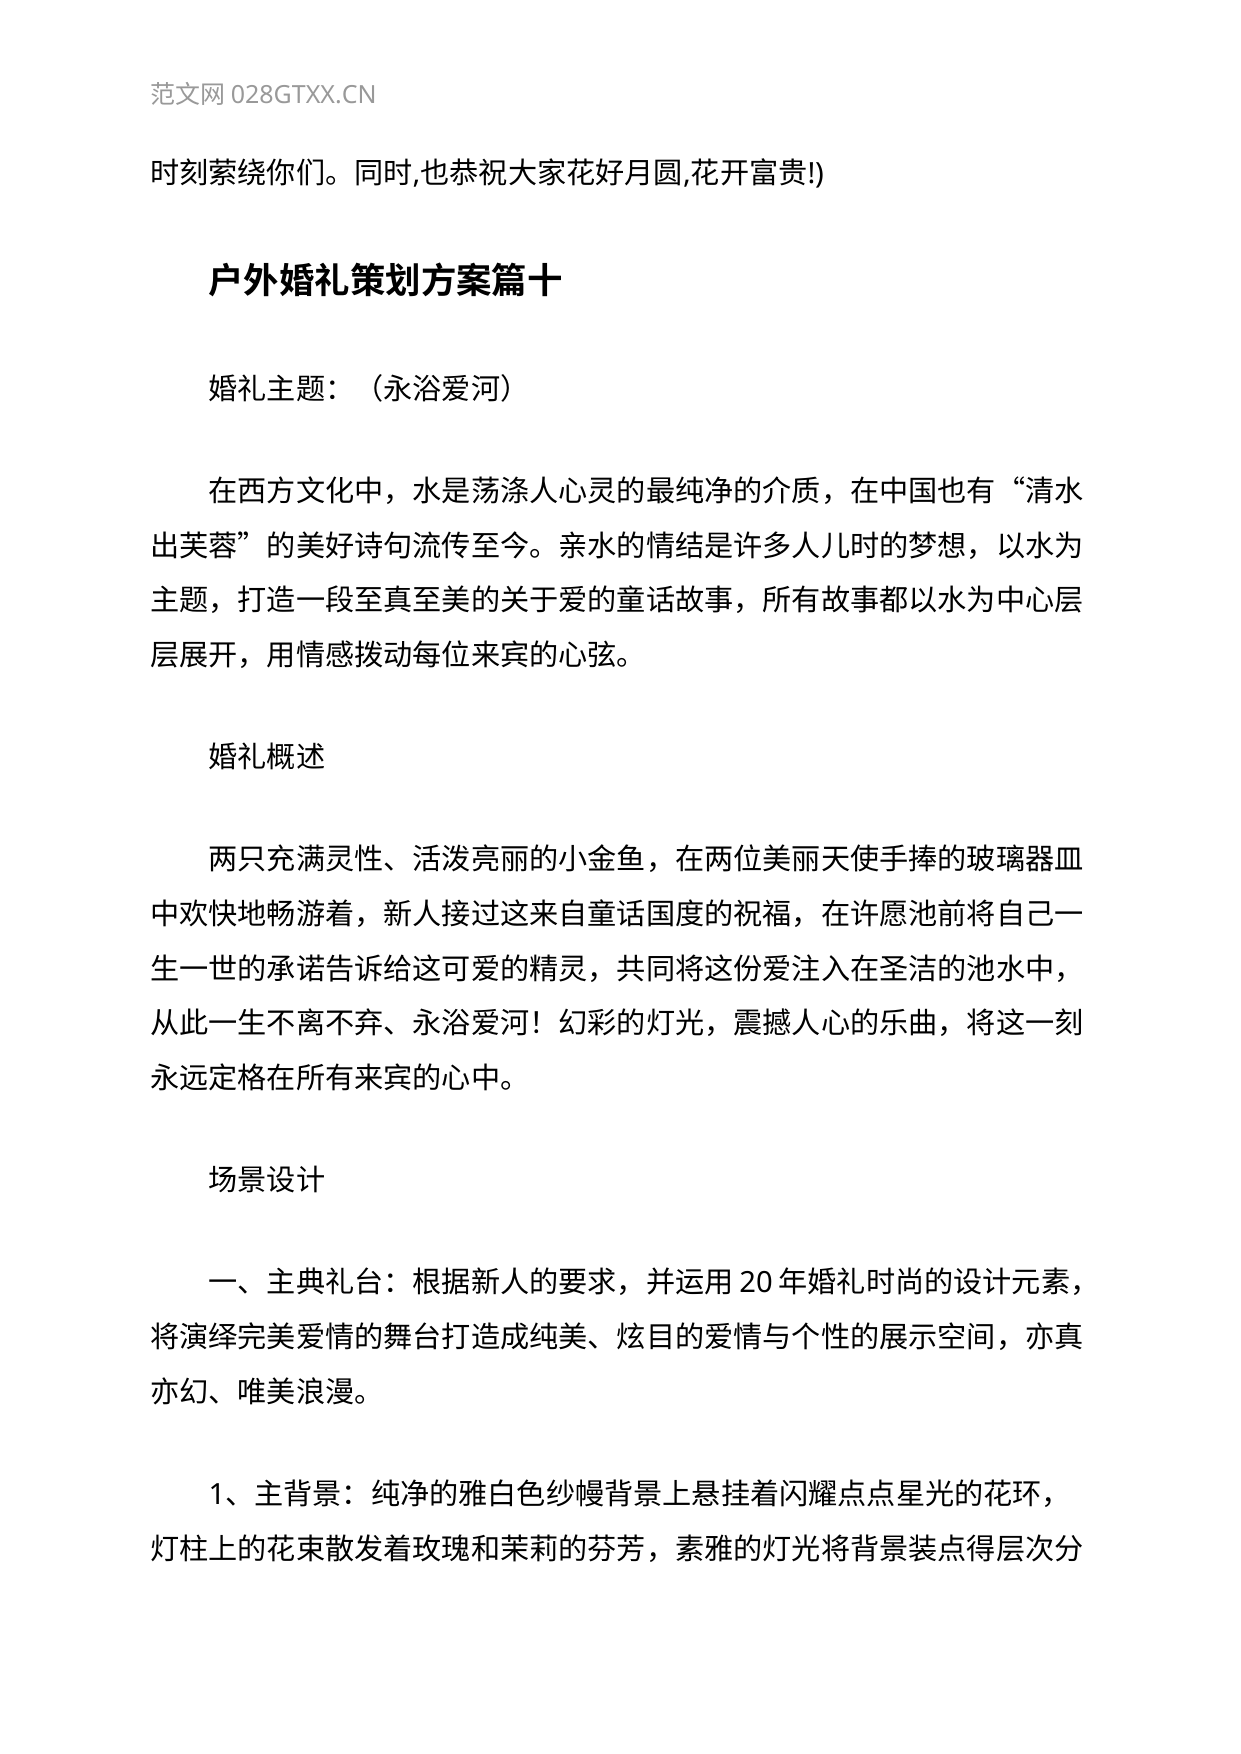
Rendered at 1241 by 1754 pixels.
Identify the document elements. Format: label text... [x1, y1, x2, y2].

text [150, 150, 1090, 192]
text 一、主典礼台：根据新人的要求，并运用20年婚礼时尚的设计元素，将演绎完美爱情的舞台打造成纯美、炫目的爱情与个性的展示空间，亦真亦幻、唯美浪漫。 [150, 1258, 1090, 1411]
text 两只充满灵性、活泼亮丽的小金鱼，在两位美丽天使手捧的玻璃器皿中欢快地畅游着，新人接过这来自童话国度的祝福，在许愿池前将自己一生一世的承诺告诉给这可爱的精灵，共同将这份爱注入在圣洁的池水中，从此一生不离不弃、永浴爱河！幻彩的灯光，震撼人心的乐曲，将这一刻永远定格在所有来宾的心中。 [150, 835, 1090, 1097]
text 婚礼主题：（永浴爱河） [150, 365, 1090, 408]
text 在西方文化中，水是荡涤人心灵的最纯净的介质，在中国也有“清水出芙蓉”的美好诗句流传至今。亲水的情结是许多人儿时的梦想，以水为主题，打造一段至真至美的关于爱的童话故事，所有故事都以水为中心层层展开，用情感拨动每位来宾的心弦。 [150, 467, 1090, 674]
text 户外婚礼策划方案篇十 [150, 252, 1090, 303]
text 婚礼概述 [150, 734, 1090, 776]
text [150, 1470, 1090, 1567]
text 场景设计 [150, 1157, 1090, 1199]
